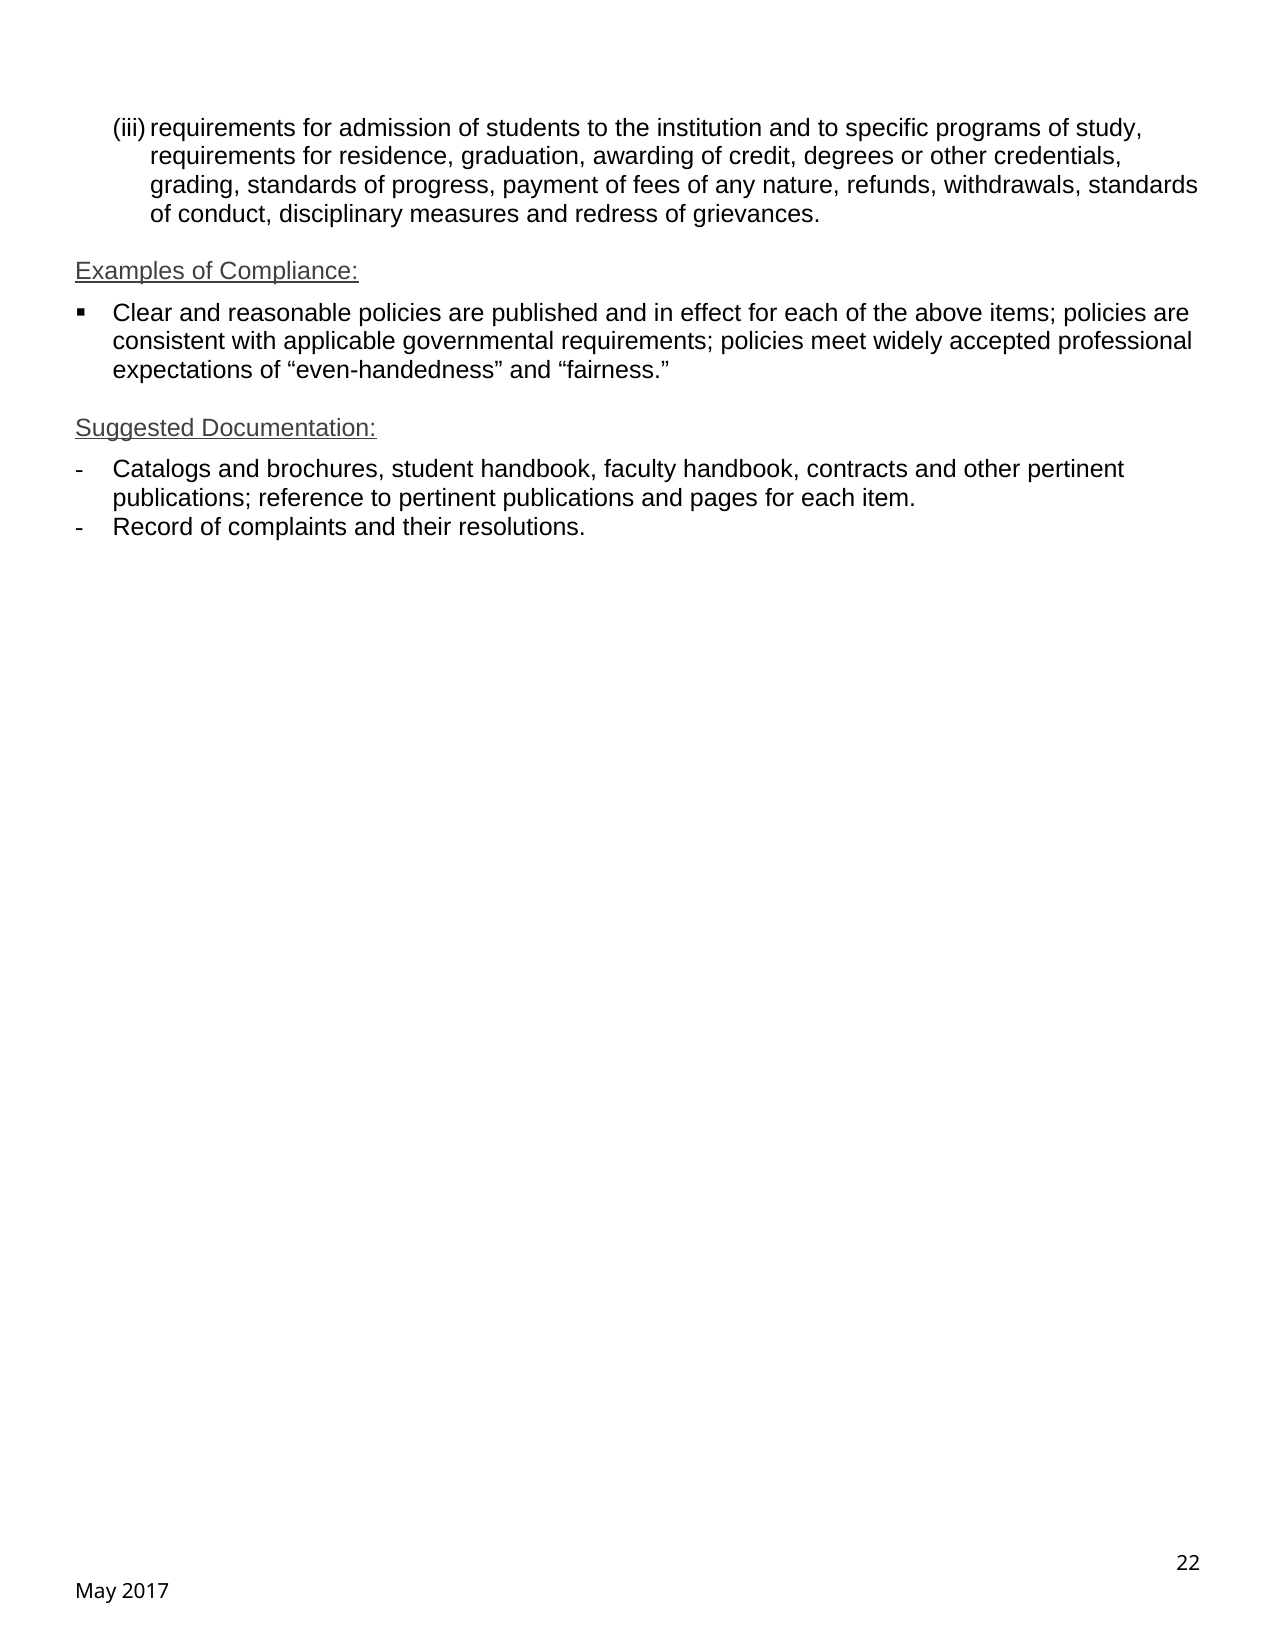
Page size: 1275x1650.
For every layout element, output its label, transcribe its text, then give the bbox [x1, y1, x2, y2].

subtitle Examples of Compliance: [75, 256, 1200, 285]
list Catalogs and brochures, student handbook, faculty handbook, contracts and other pertinent publications; reference to pertinent publications and pages for each item. [75, 454, 1200, 511]
list requirements for admission of students to the institution and to specific programs of study, requirements for residence, graduation, awarding of credit, degrees or other credentials, grading, standards of progress, payment of fees of any nature, refunds, withdrawals, standards of conduct, disciplinary measures and redress of grievances. [112, 112, 1200, 227]
list Record of complaints and their resolutions. [75, 511, 1200, 540]
subtitle Suggested Documentation: [75, 413, 1200, 441]
list Clear and reasonable policies are published and in effect for each of the above items; policies are consistent with applicable governmental requirements; policies meet widely accepted professional expectations of “even-handedness” and “fairness.” [75, 297, 1200, 384]
